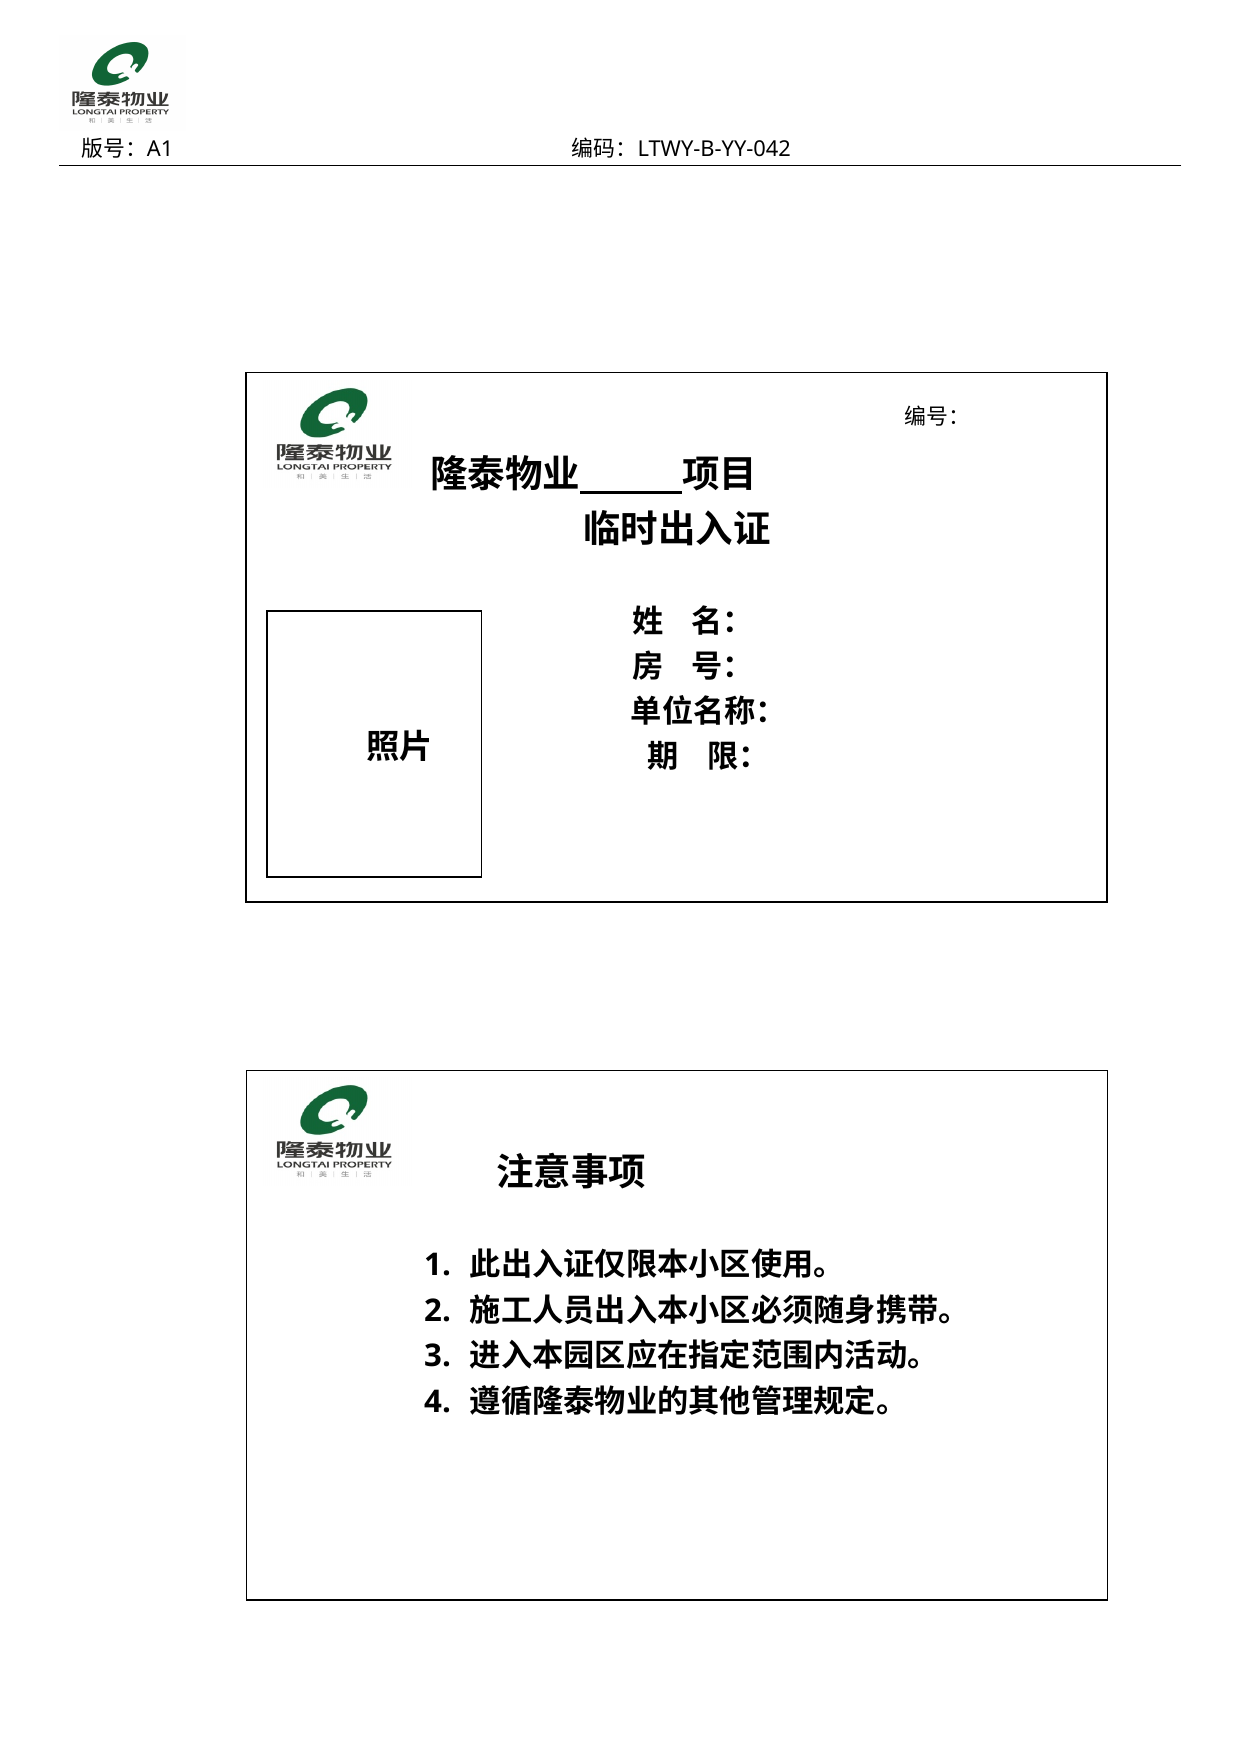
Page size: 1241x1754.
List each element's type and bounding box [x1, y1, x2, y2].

picture [59, 35, 186, 131]
picture [261, 1077, 412, 1186]
picture [261, 380, 412, 488]
